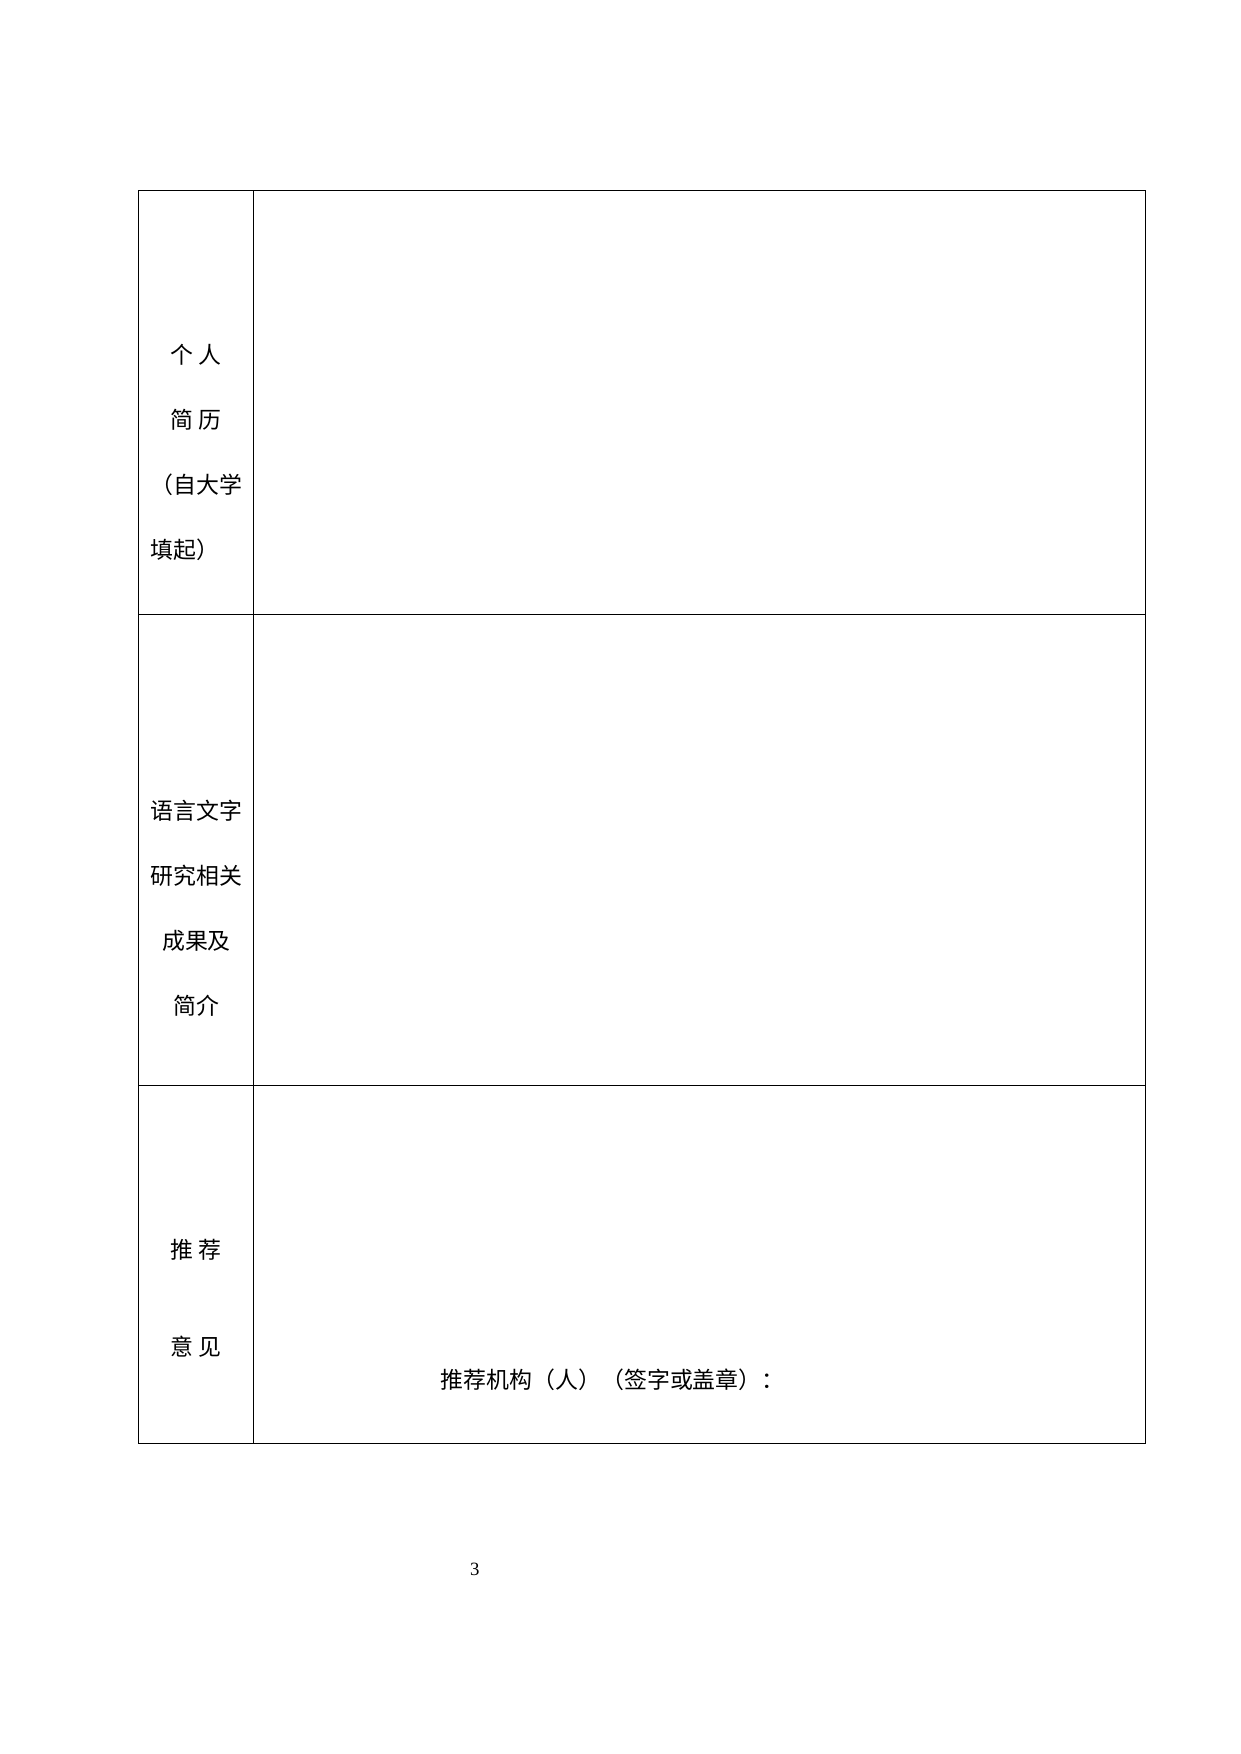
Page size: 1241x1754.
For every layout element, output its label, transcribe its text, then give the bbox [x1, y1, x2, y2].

table_cell 推荐机构（人）（签字或盖章）： [254, 1086, 1145, 1443]
table_cell 推 荐 意 见 [139, 1086, 253, 1443]
table_cell [254, 615, 1145, 1085]
table_cell 语言文字 研究相关成果及 简介 [139, 615, 253, 1085]
table_header 个 人 简 历 （自大学填起） [139, 191, 253, 614]
table_header [254, 191, 1145, 614]
